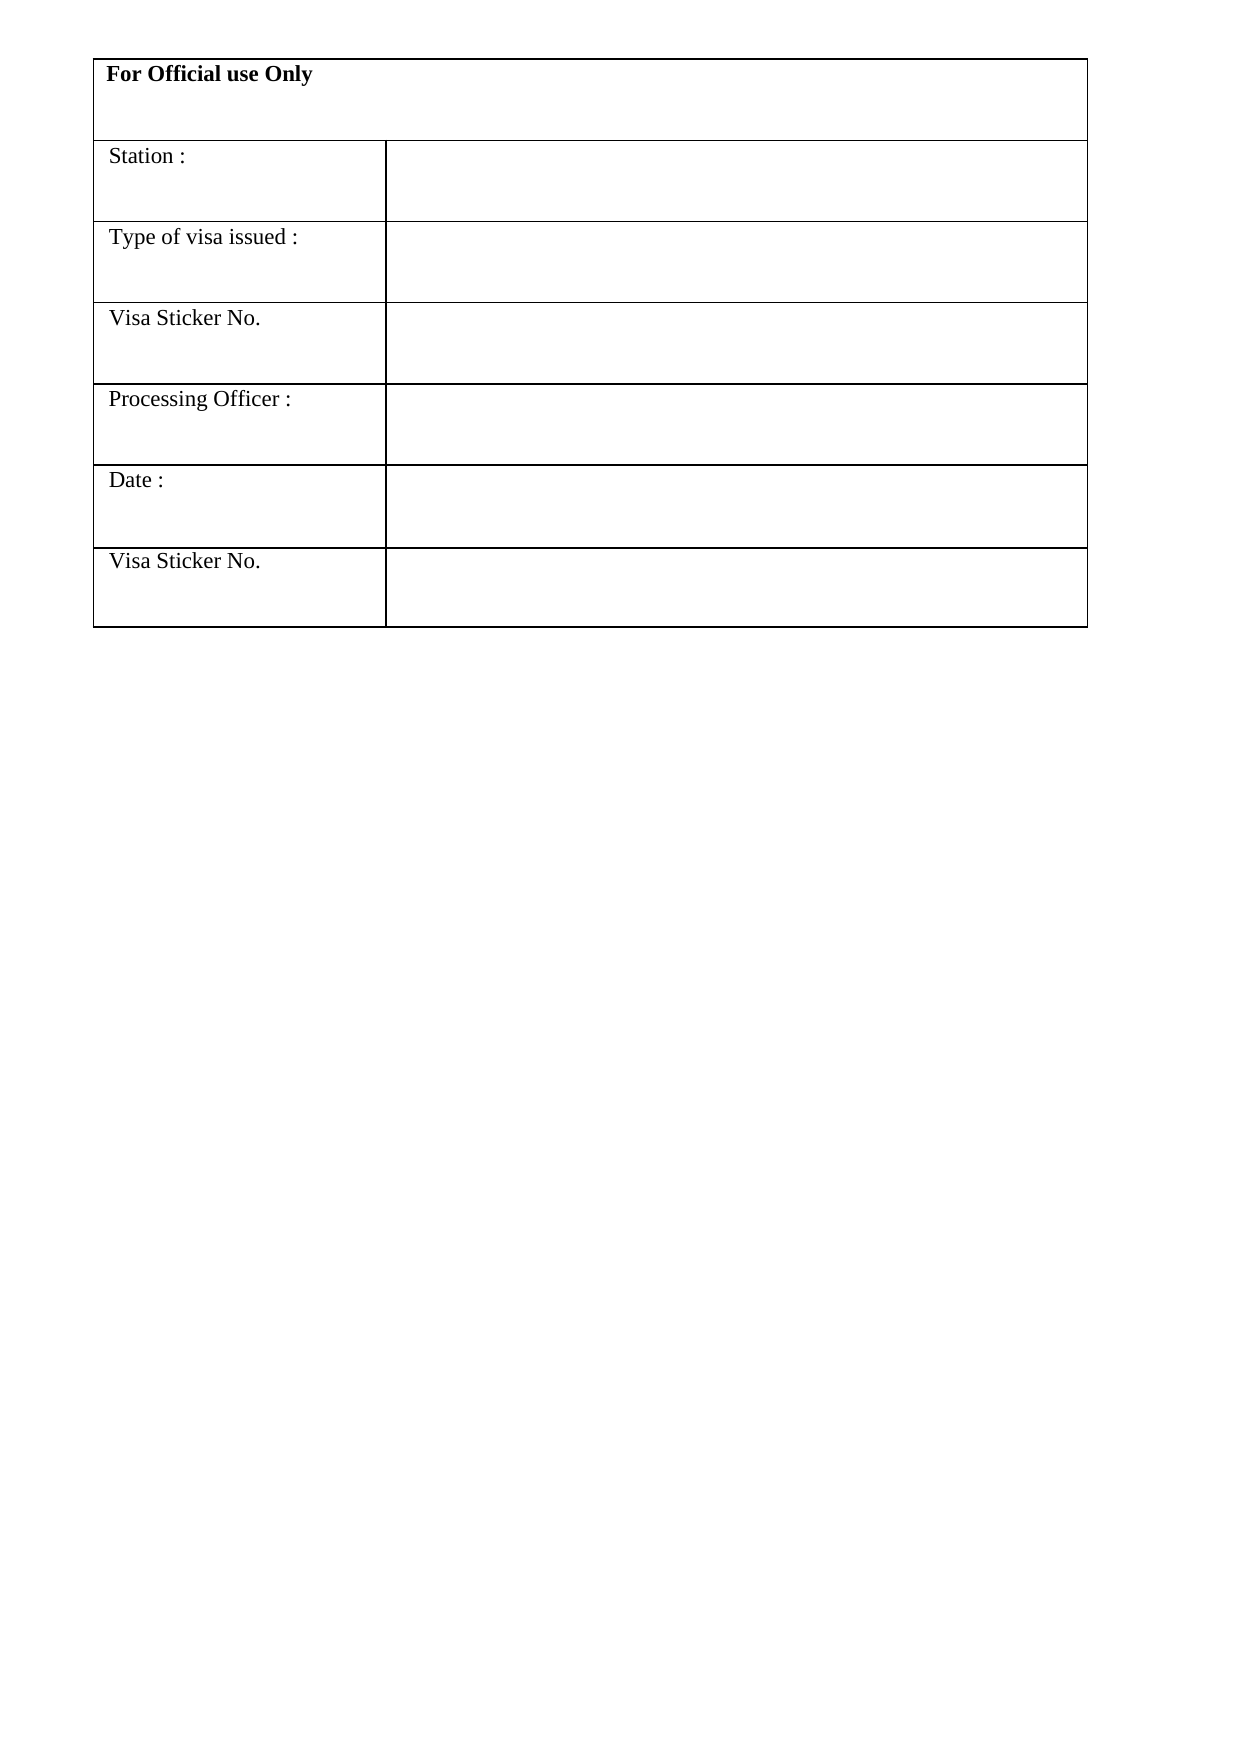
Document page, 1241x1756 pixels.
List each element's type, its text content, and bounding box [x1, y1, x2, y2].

table_cell Visa Sticker No. [94, 303, 385, 383]
table_cell Visa Sticker No. [94, 549, 385, 626]
table_cell [387, 385, 1087, 464]
table_cell [387, 466, 1087, 547]
table_cell [387, 222, 1087, 302]
table_cell Date : [94, 466, 385, 547]
table_cell Station : [94, 141, 385, 221]
table_cell Processing Officer : [94, 385, 385, 464]
table_cell [387, 303, 1087, 383]
table_cell Type of visa issued : [94, 222, 385, 302]
table_header For Official use Only [94, 60, 1087, 139]
table_cell [387, 549, 1087, 626]
table_cell [387, 141, 1087, 221]
